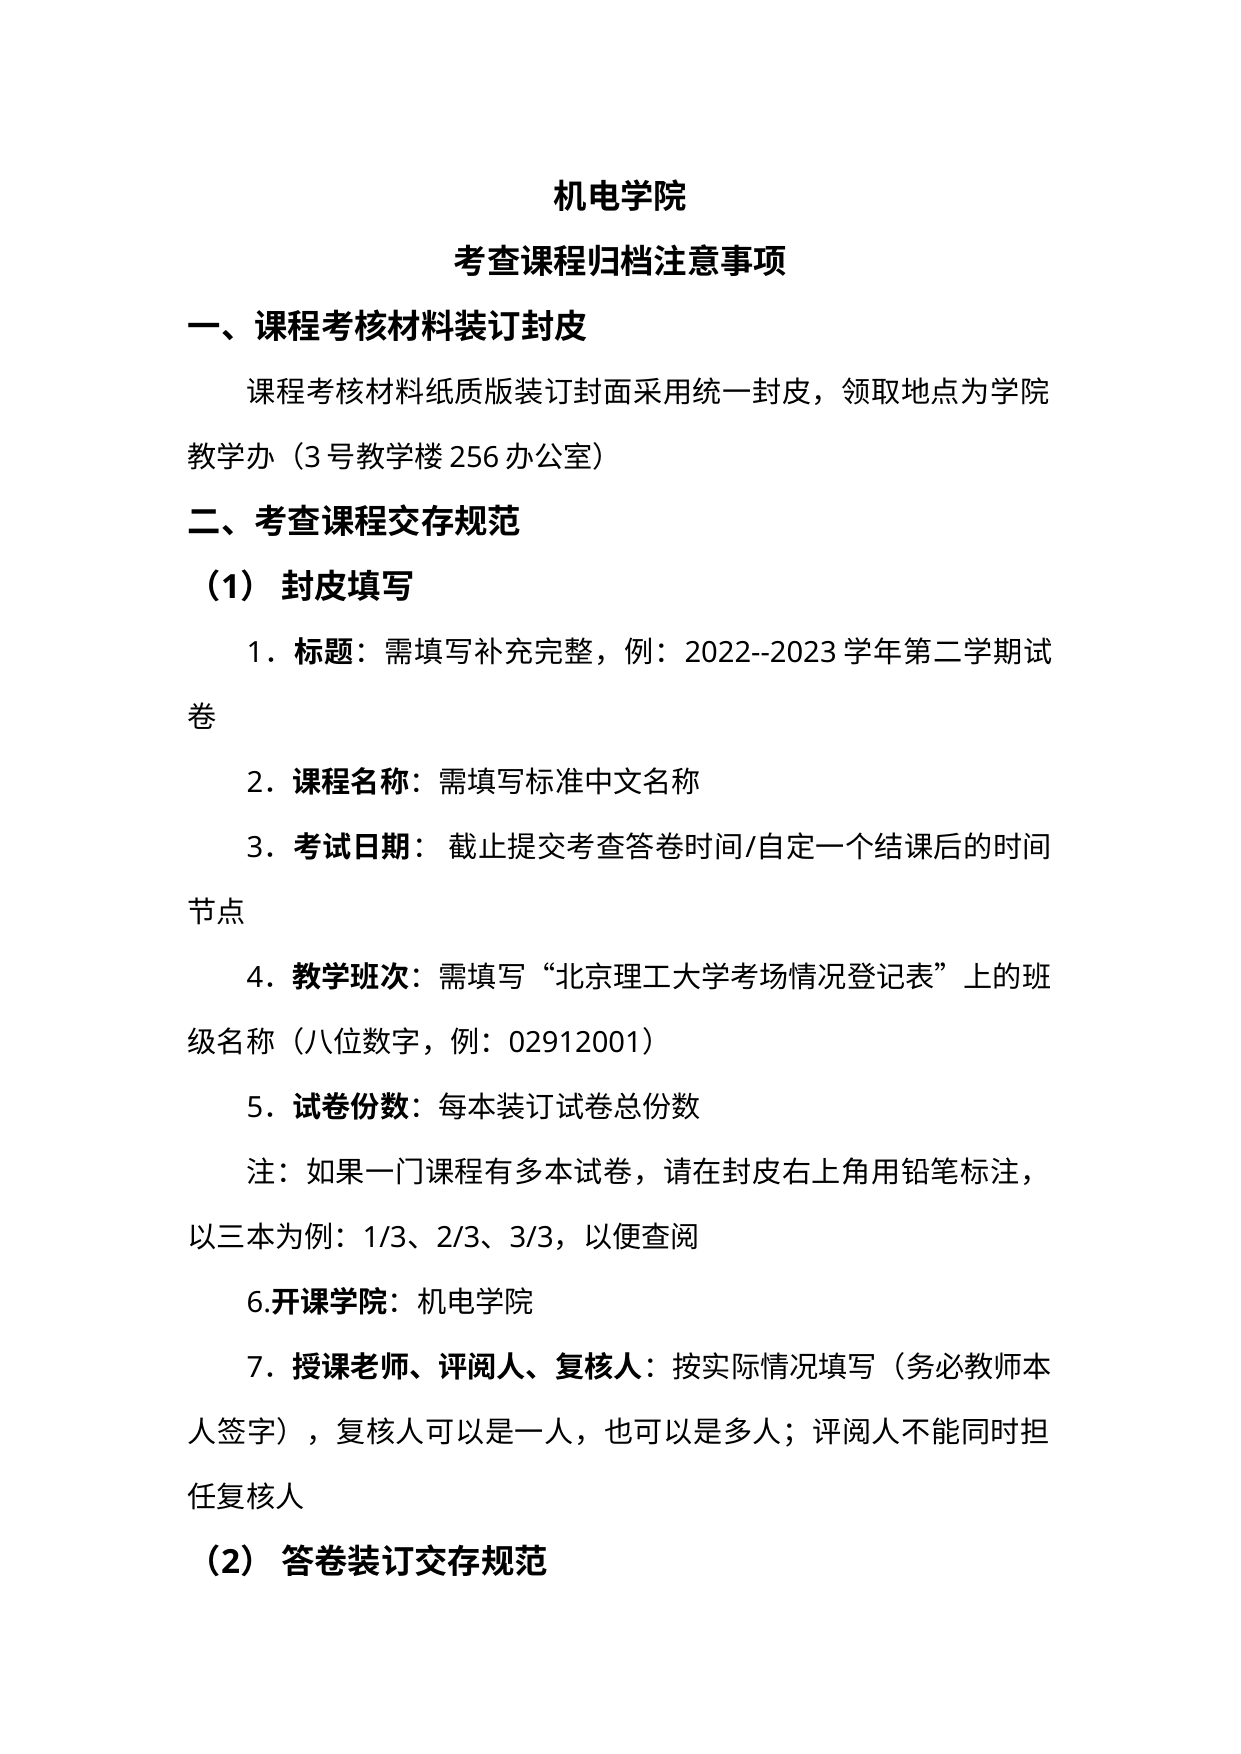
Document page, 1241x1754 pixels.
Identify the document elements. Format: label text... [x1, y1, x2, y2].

text 课程考核材料纸质版装订封面采用统一封皮，领取地点为学院教学办（3号教学楼256办公室） [187, 357, 1053, 487]
text 2．课程名称：需填写标准中文名称 [187, 747, 1053, 812]
text 5．试卷份数：每本装订试卷总份数 [187, 1072, 1053, 1137]
text 4．教学班次：需填写“北京理工大学考场情况登记表”上的班级名称（八位数字，例：02912001） [187, 942, 1053, 1072]
text 3．考试日期： 截止提交考查答卷时间/自定一个结课后的时间节点 [187, 812, 1053, 942]
text 6.开课学院：机电学院 [187, 1267, 1053, 1332]
text （2） 答卷装订交存规范 [187, 1527, 1053, 1592]
text 考查课程归档注意事项 [187, 227, 1053, 292]
text 7．授课老师、评阅人、复核人：按实际情况填写（务必教师本人签字），复核人可以是一人，也可以是多人；评阅人不能同时担任复核人 [187, 1332, 1053, 1527]
text 1．标题：需填写补充完整，例：2022--2023学年第二学期试卷 [187, 617, 1053, 747]
text （1） 封皮填写 [187, 552, 1053, 617]
text 一、课程考核材料装订封皮 [187, 292, 1053, 357]
text 二、考查课程交存规范 [187, 487, 1053, 552]
text 机电学院 [187, 162, 1053, 227]
text 注：如果一门课程有多本试卷，请在封皮右上角用铅笔标注，以三本为例：1/3、2/3、3/3，以便查阅 [187, 1137, 1053, 1267]
